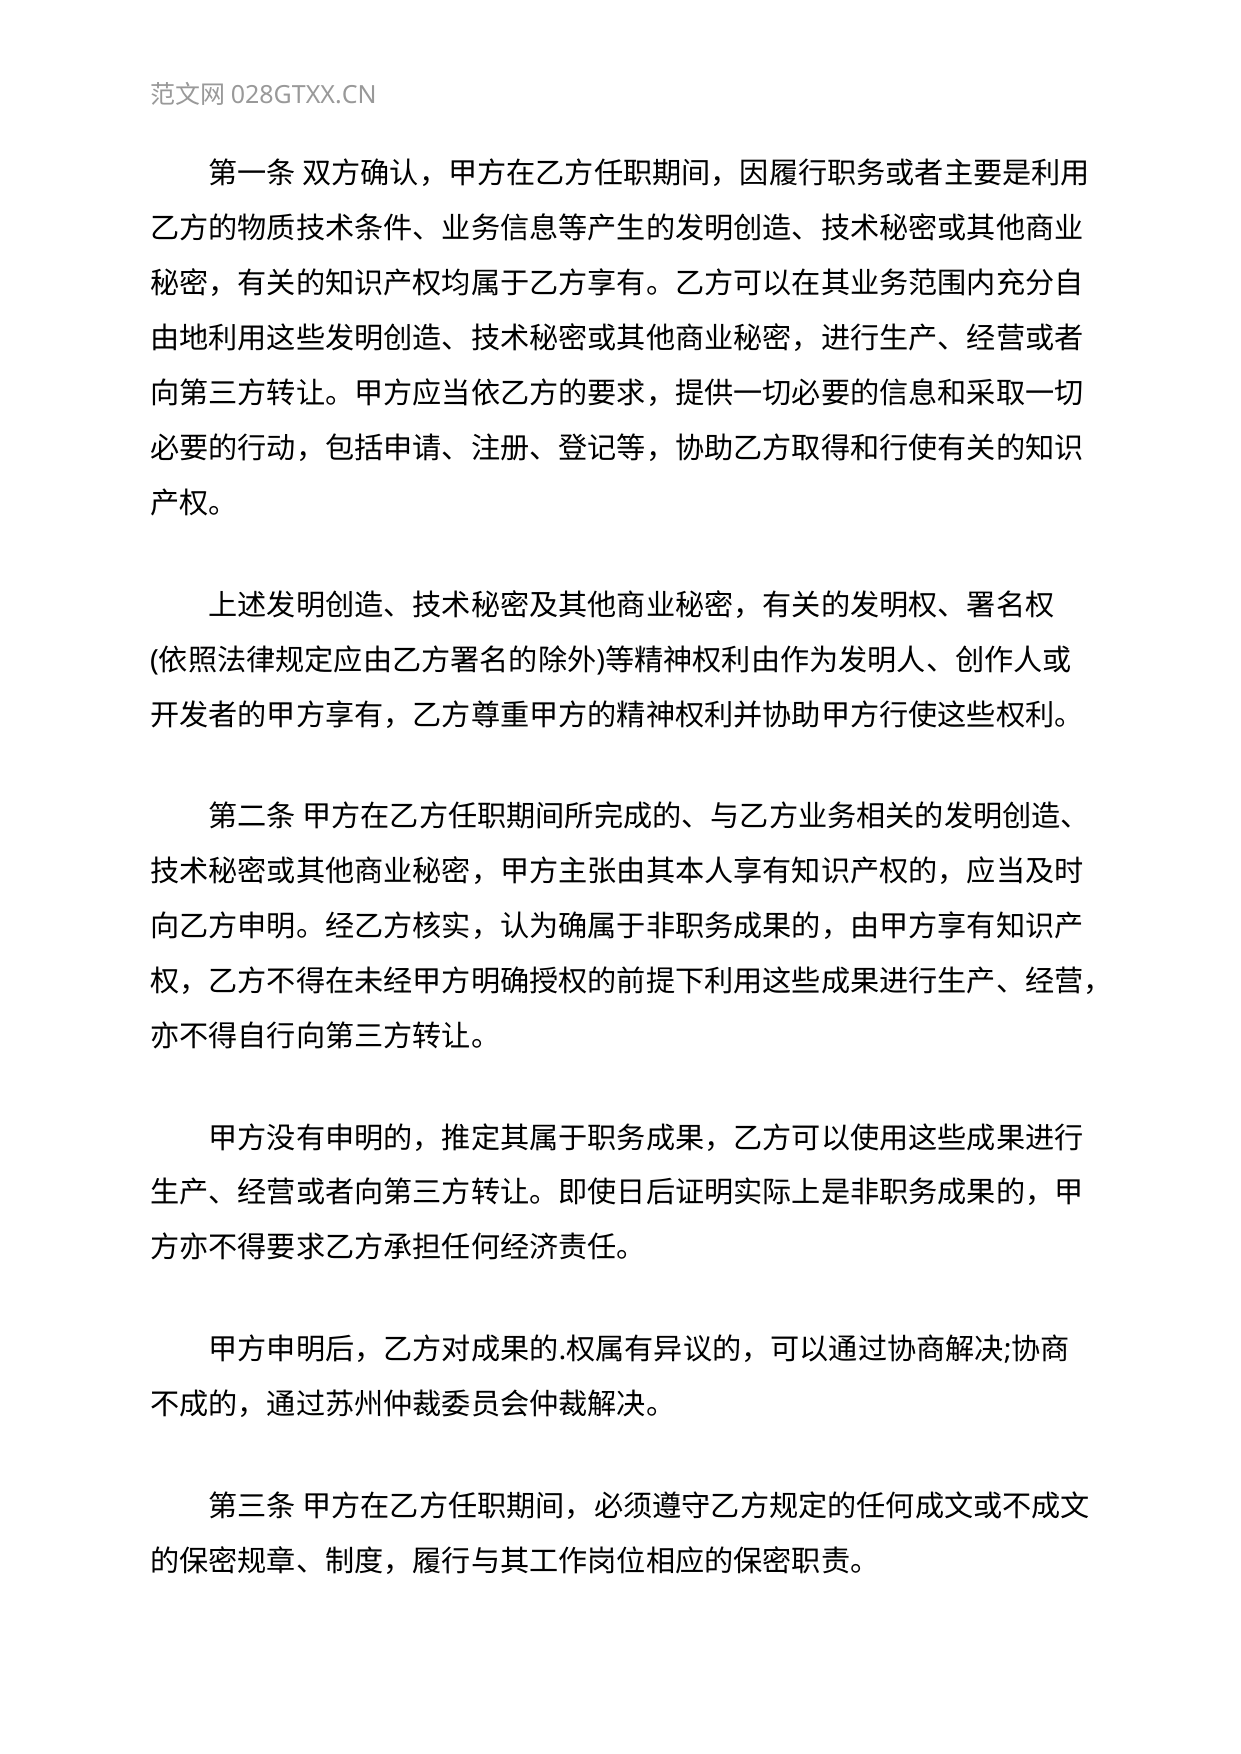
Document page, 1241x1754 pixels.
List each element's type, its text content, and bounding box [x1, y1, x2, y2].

text 甲方没有申明的，推定其属于职务成果，乙方可以使用这些成果进行生产、经营或者向第三方转让。即使日后证明实际上是非职务成果的，甲方亦不得要求乙方承担任何经济责任。 [150, 1114, 1090, 1266]
text 第三条 甲方在乙方任职期间，必须遵守乙方规定的任何成文或不成文的保密规章、制度，履行与其工作岗位相应的保密职责。 [150, 1482, 1090, 1580]
text 第二条 甲方在乙方任职期间所完成的、与乙方业务相关的发明创造、技术秘密或其他商业秘密，甲方主张由其本人享有知识产权的，应当及时向乙方申明。经乙方核实，认为确属于非职务成果的，由甲方享有知识产权，乙方不得在未经甲方明确授权的前提下利用这些成果进行生产、经营，亦不得自行向第三方转让。 [150, 793, 1090, 1055]
text 上述发明创造、技术秘密及其他商业秘密，有关的发明权、署名权(依照法律规定应由乙方署名的除外)等精神权利由作为发明人、创作人或开发者的甲方享有，乙方尊重甲方的精神权利并协助甲方行使这些权利。 [150, 581, 1090, 733]
text 甲方申明后，乙方对成果的.权属有异议的，可以通过协商解决;协商不成的，通过苏州仲裁委员会仲裁解决。 [150, 1326, 1090, 1423]
text 第一条 双方确认，甲方在乙方任职期间，因履行职务或者主要是利用乙方的物质技术条件、业务信息等产生的发明创造、技术秘密或其他商业秘密，有关的知识产权均属于乙方享有。乙方可以在其业务范围内充分自由地利用这些发明创造、技术秘密或其他商业秘密，进行生产、经营或者向第三方转让。甲方应当依乙方的要求，提供一切必要的信息和采取一切必要的行动，包括申请、注册、登记等，协助乙方取得和行使有关的知识产权。 [150, 150, 1090, 522]
